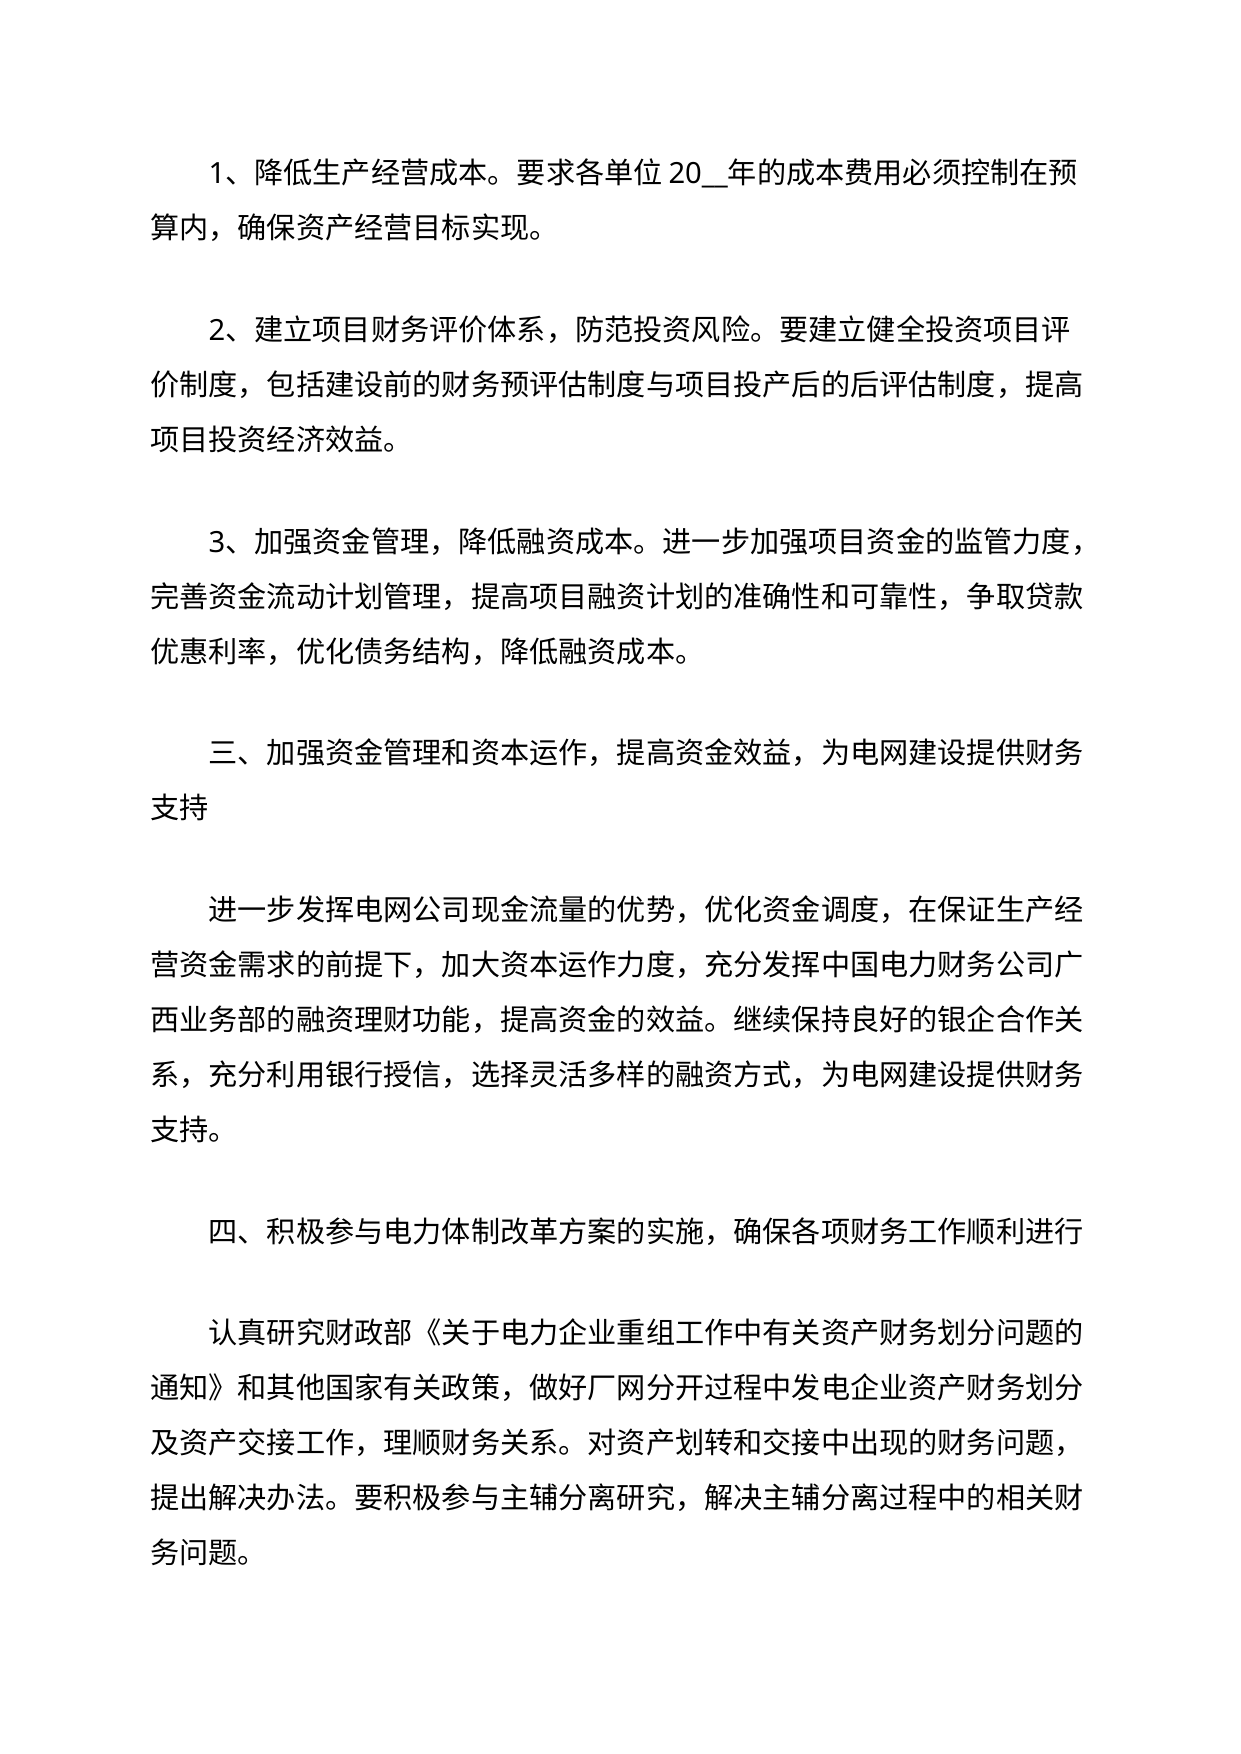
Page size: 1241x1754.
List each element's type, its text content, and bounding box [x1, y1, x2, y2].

text 3、加强资金管理，降低融资成本。进一步加强项目资金的监管力度，完善资金流动计划管理，提高项目融资计划的准确性和可靠性，争取贷款优惠利率，优化债务结构，降低融资成本。 [150, 518, 1090, 671]
text 进一步发挥电网公司现金流量的优势，优化资金调度，在保证生产经营资金需求的前提下，加大资本运作力度，充分发挥中国电力财务公司广西业务部的融资理财功能，提高资金的效益。继续保持良好的银企合作关系，充分利用银行授信，选择灵活多样的融资方式，为电网建设提供财务支持。 [150, 887, 1090, 1149]
text 认真研究财政部《关于电力企业重组工作中有关资产财务划分问题的通知》和其他国家有关政策，做好厂网分开过程中发电企业资产财务划分及资产交接工作，理顺财务关系。对资产划转和交接中出现的财务问题，提出解决办法。要积极参与主辅分离研究，解决主辅分离过程中的相关财务问题。 [150, 1310, 1090, 1572]
text 1、降低生产经营成本。要求各单位20__年的成本费用必须控制在预算内，确保资产经营目标实现。 [150, 150, 1090, 247]
text 2、建立项目财务评价体系，防范投资风险。要建立健全投资项目评价制度，包括建设前的财务预评估制度与项目投产后的后评估制度，提高项目投资经济效益。 [150, 307, 1090, 459]
text 四、积极参与电力体制改革方案的实施，确保各项财务工作顺利进行 [150, 1208, 1090, 1250]
text 三、加强资金管理和资本运作，提高资金效益，为电网建设提供财务支持 [150, 730, 1090, 827]
